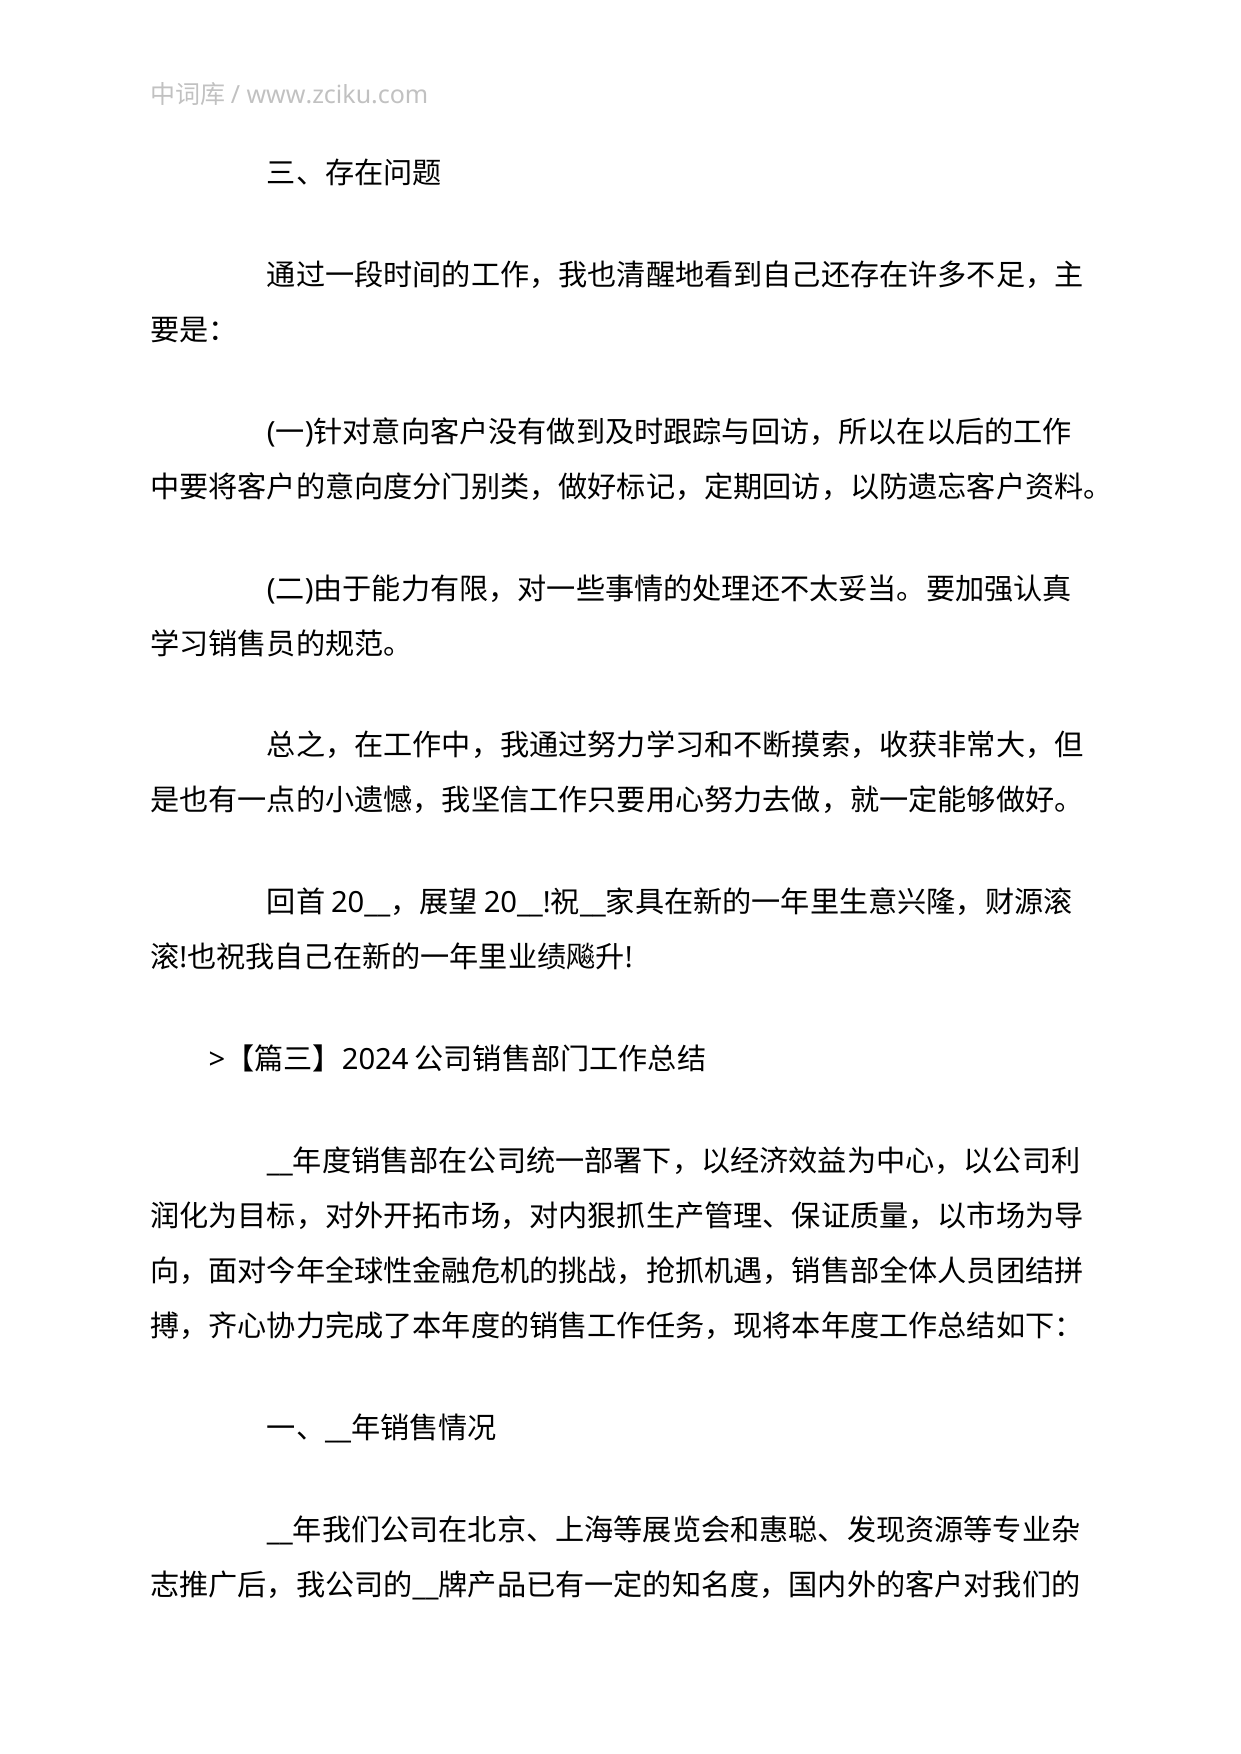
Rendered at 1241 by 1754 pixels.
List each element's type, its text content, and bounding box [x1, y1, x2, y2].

text __年度销售部在公司统一部署下，以经济效益为中心，以公司利润化为目标，对外开拓市场，对内狠抓生产管理、保证质量，以市场为导向，面对今年全球性金融危机的挑战，抢抓机遇，销售部全体人员团结拼搏，齐心协力完成了本年度的销售工作任务，现将本年度工作总结如下： [150, 1138, 1090, 1345]
text (一)针对意向客户没有做到及时跟踪与回访，所以在以后的工作中要将客户的意向度分门别类，做好标记，定期回访，以防遗忘客户资料。 [150, 408, 1090, 506]
text (二)由于能力有限，对一些事情的处理还不太妥当。要加强认真学习销售员的规范。 [150, 565, 1090, 662]
text 总之，在工作中，我通过努力学习和不断摸索，收获非常大，但是也有一点的小遗憾，我坚信工作只要用心努力去做，就一定能够做好。 [150, 722, 1090, 819]
text 三、存在问题 [150, 150, 1090, 192]
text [150, 1506, 1090, 1603]
text >【篇三】2024公司销售部门工作总结 [150, 1036, 1090, 1078]
text 通过一段时间的工作，我也清醒地看到自己还存在许多不足，主要是： [150, 252, 1090, 349]
text 一、__年销售情况 [150, 1404, 1090, 1447]
text 回首20__，展望20__!祝__家具在新的一年里生意兴隆，财源滚滚!也祝我自己在新的一年里业绩飚升! [150, 879, 1090, 976]
